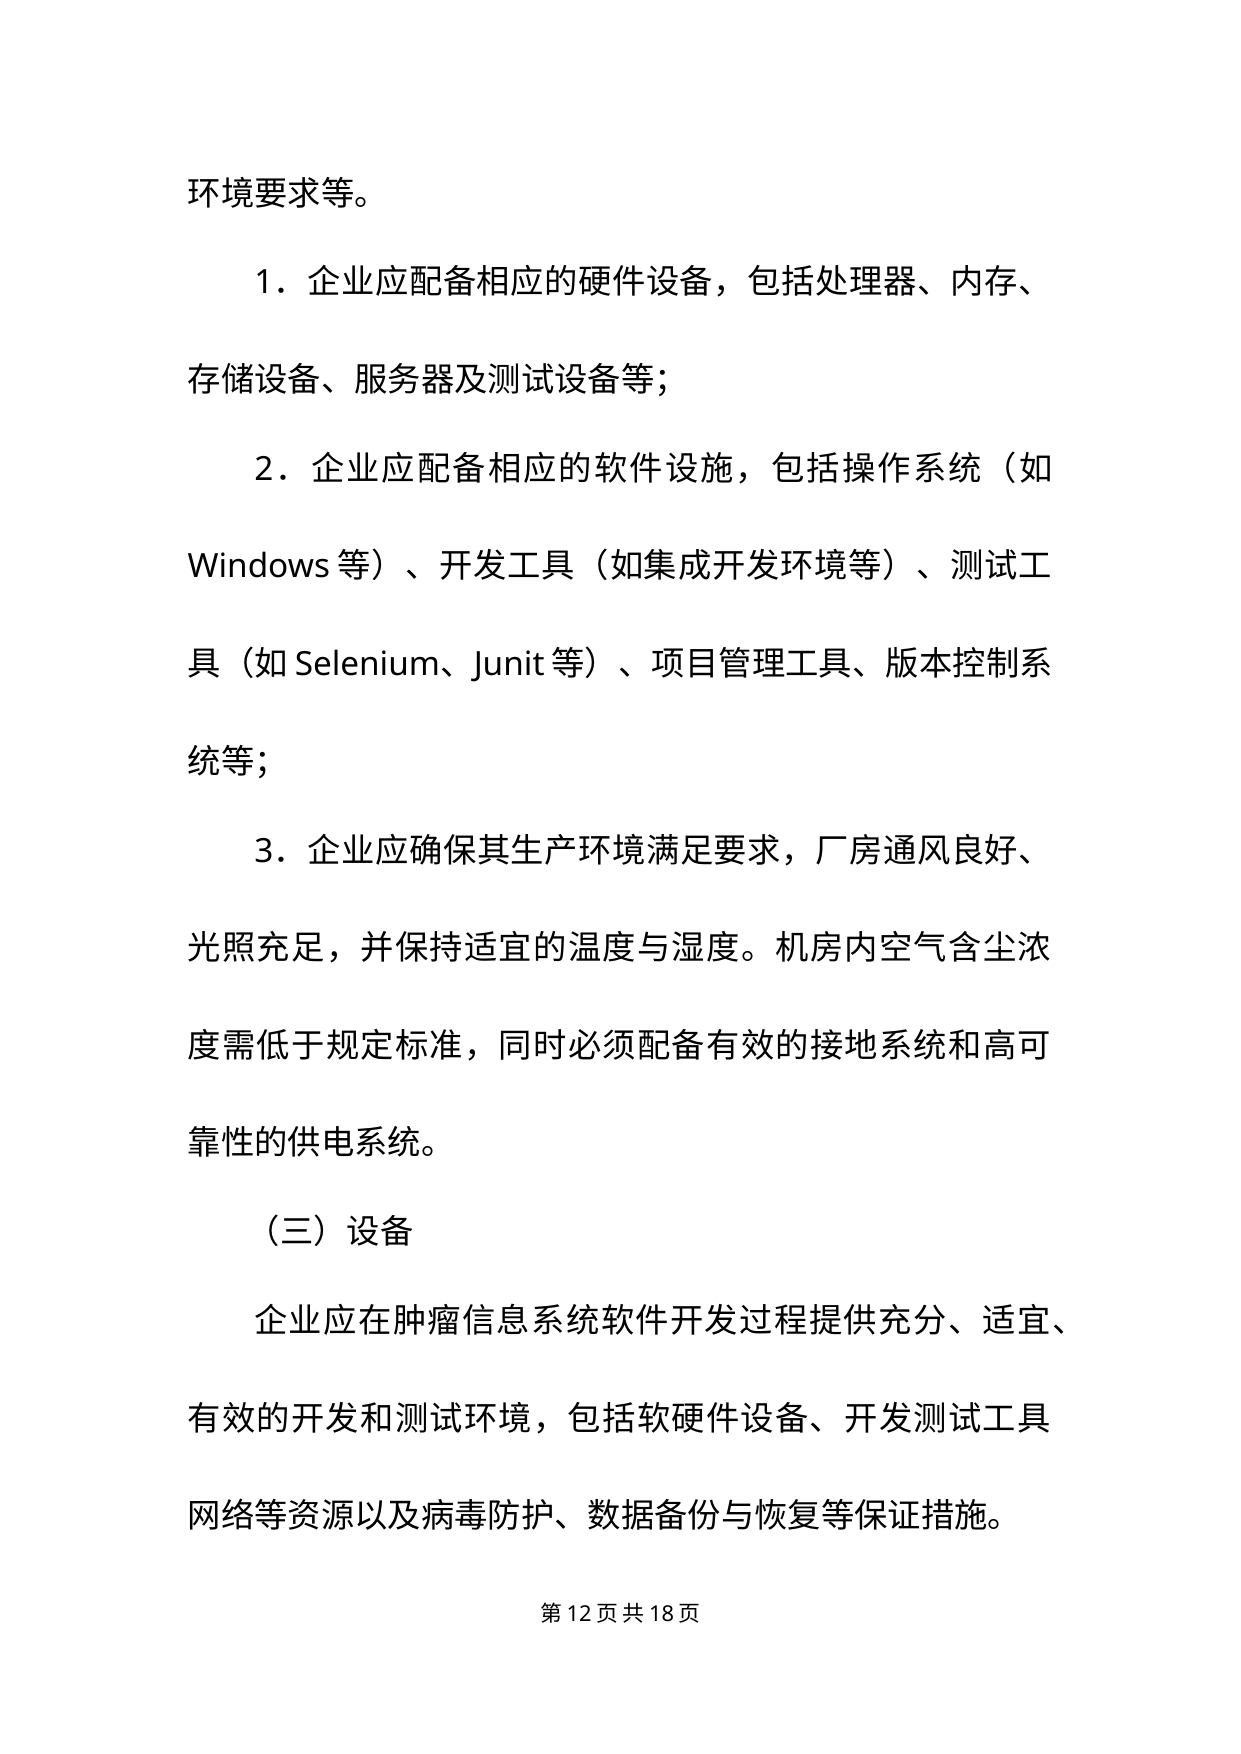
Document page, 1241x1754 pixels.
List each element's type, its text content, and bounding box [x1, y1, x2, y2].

text 1．企业应配备相应的硬件设备，包括处理器、内存、存储设备、服务器及测试设备等； [187, 247, 1053, 409]
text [187, 158, 1053, 223]
text 2．企业应配备相应的软件设施，包括操作系统（如Windows等）、开发工具（如集成开发环境等）、测试工具（如Selenium、Junit等）、项目管理工具、版本控制系统等； [187, 433, 1053, 791]
text （三）设备 [187, 1197, 1053, 1262]
text 3．企业应确保其生产环境满足要求，厂房通风良好、光照充足，并保持适宜的温度与湿度。机房内空气含尘浓度需低于规定标准，同时必须配备有效的接地系统和高可靠性的供电系统。 [187, 815, 1053, 1173]
text 企业应在肿瘤信息系统软件开发过程提供充分、适宜、有效的开发和测试环境，包括软硬件设备、开发测试工具、网络等资源以及病毒防护、数据备份与恢复等保证措施。 [187, 1286, 1053, 1546]
